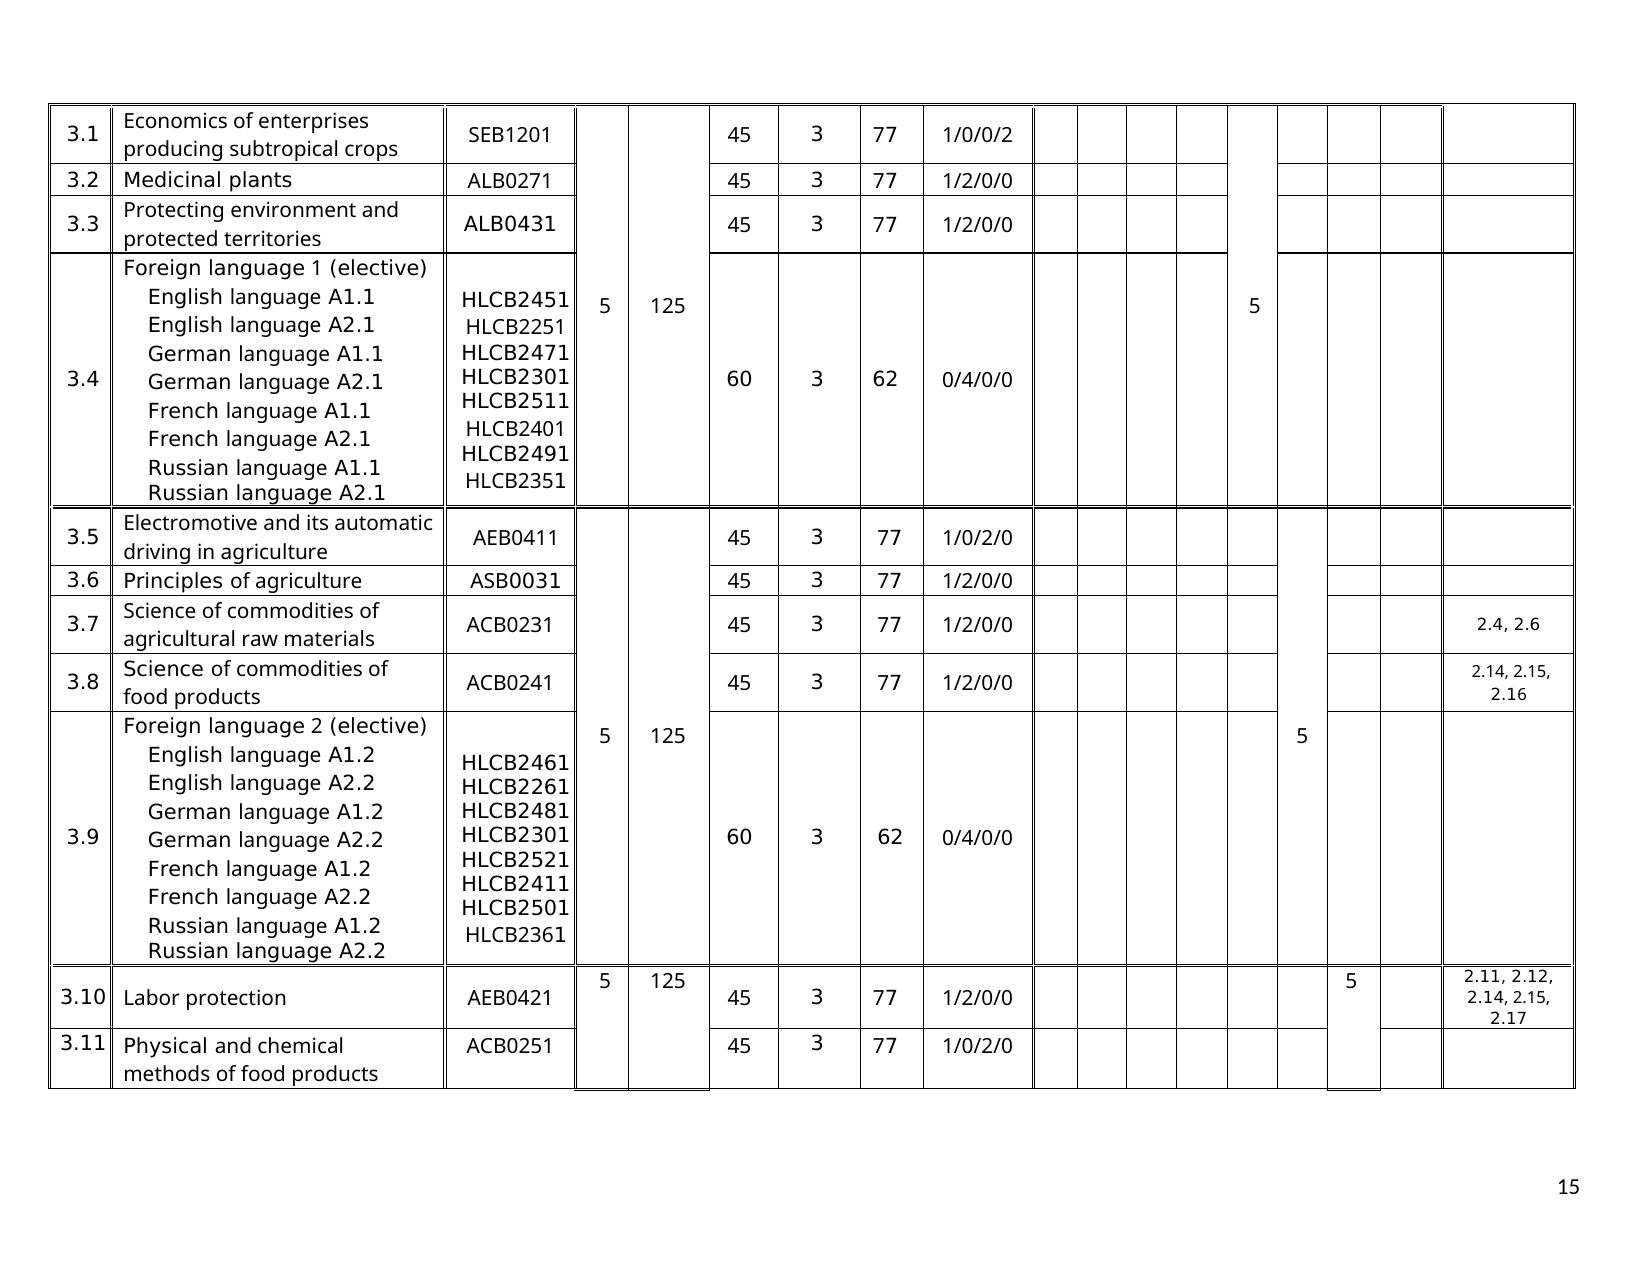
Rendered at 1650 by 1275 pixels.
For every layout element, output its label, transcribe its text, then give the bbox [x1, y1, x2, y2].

table_cell 125 [629, 509, 709, 963]
table_cell [1228, 654, 1277, 711]
table_cell [1328, 164, 1380, 194]
table_cell [1328, 509, 1380, 565]
table_cell 125 [629, 967, 709, 1088]
table_cell 2.14, 2.15, 2.16 [1444, 654, 1573, 711]
table_cell [1381, 712, 1441, 963]
table_cell [1127, 254, 1176, 505]
table_cell [1278, 164, 1327, 194]
table_cell 45 [710, 566, 778, 595]
table_cell HLCB2451 HLCB2251 HLCB2471 HLCB2301 HLCB2511 HLCB2401 HLCB2491 HLCB2351 [447, 254, 574, 505]
table_cell [1035, 254, 1077, 505]
table_cell 45 [710, 196, 778, 252]
table_cell [1228, 596, 1277, 653]
table_cell [1177, 254, 1227, 505]
table_cell [1035, 596, 1077, 653]
table_cell 77 [861, 509, 923, 565]
table_cell 45 [710, 596, 778, 653]
table_cell ALB0431 [447, 196, 574, 252]
table_cell 1/0/2/0 [924, 1029, 1032, 1088]
table_cell 5 [577, 967, 628, 1088]
table_cell [1381, 596, 1441, 653]
table_cell 77 [861, 196, 923, 252]
table_cell SEB1201 [445, 104, 576, 163]
table_cell 1/2/0/0 [924, 654, 1032, 711]
table_cell AEB0421 [447, 967, 574, 1028]
table_cell [1328, 712, 1380, 963]
table_cell 77 [861, 164, 923, 194]
table_cell [1381, 196, 1441, 252]
table_cell 62 [861, 254, 923, 505]
table_cell [1078, 164, 1126, 194]
table_cell 77 [861, 106, 923, 163]
table_cell Foreign language 2 (elective) English language A1.2 English language A2.2 German language A1.2 German language A2.2 French language A1.2 French language A2.2 Russian language A1.2 Russian language A2.2 [113, 712, 443, 963]
table_cell 3.11 [51, 1029, 110, 1088]
table_cell [1035, 1029, 1077, 1088]
table_cell [1228, 1029, 1277, 1088]
table_cell [1127, 654, 1176, 711]
table_cell 2.4, 2.6 [1444, 596, 1573, 653]
table_cell [1278, 1029, 1327, 1088]
table_cell [1177, 596, 1227, 653]
table_cell [1381, 106, 1442, 163]
table_cell Science of commodities of food products [113, 654, 443, 711]
table_cell 1/2/0/0 [924, 566, 1032, 595]
table_cell 3 [779, 566, 860, 595]
table_cell Medicinal plants [113, 164, 443, 194]
table_cell [1035, 164, 1077, 194]
table_cell 5 [1328, 967, 1380, 1088]
table_cell [1444, 566, 1573, 595]
table_cell 77 [861, 1029, 923, 1088]
table_cell [1078, 509, 1126, 565]
table_cell Labor protection [113, 967, 443, 1028]
table_cell [1177, 1029, 1227, 1088]
table_cell [1228, 509, 1277, 565]
table_cell [1444, 164, 1573, 194]
table_cell 0/4/0/0 [924, 254, 1032, 505]
table_cell 3.10 [51, 964, 110, 1028]
table_cell [1444, 712, 1573, 963]
table_cell 1/2/0/0 [924, 164, 1032, 194]
table_cell [1381, 1029, 1441, 1088]
table_cell 2.11, 2.12, 2.14, 2.15, 2.17 [1444, 964, 1573, 1028]
table_cell ALB0271 [447, 164, 574, 194]
table_cell [1442, 505, 1575, 565]
table_cell 0/4/0/0 [924, 712, 1032, 963]
table_cell [1278, 196, 1327, 252]
table_cell [1381, 509, 1441, 565]
table_cell 5 [1278, 509, 1327, 963]
table_cell 62 [861, 712, 923, 963]
table_cell 1/2/0/0 [924, 196, 1032, 252]
table_cell 3.8 [51, 654, 110, 711]
table_cell [1035, 967, 1077, 1028]
table_cell Electromotive and its automatic driving in agriculture [113, 509, 443, 565]
table_cell HLCB2461 HLCB2261 HLCB2481 HLCB2301 HLCB2521 HLCB2411 HLCB2501 HLCB2361 [447, 712, 574, 963]
table_cell [1177, 106, 1227, 163]
table_cell [1177, 967, 1227, 1028]
table_cell 77 [861, 967, 923, 1028]
table_cell ACB0251 [447, 1029, 574, 1088]
table_cell 3 [779, 106, 860, 163]
table_cell [1127, 106, 1176, 163]
table_cell [1278, 106, 1327, 163]
table_cell 3.9 [51, 712, 110, 963]
table_cell [1078, 196, 1126, 252]
table_cell 5 [577, 509, 628, 963]
table_cell [1035, 509, 1077, 565]
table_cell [113, 1029, 443, 1088]
table_cell 3.7 [51, 596, 110, 653]
table_cell Principles of agriculture [113, 566, 443, 595]
table_cell [1328, 254, 1380, 505]
table_cell 3 [779, 967, 860, 1028]
table_cell [1328, 596, 1380, 653]
table_cell 3 [779, 254, 860, 505]
table_cell [1444, 1029, 1573, 1088]
table_cell 3.3 [51, 196, 110, 252]
table_cell [1127, 509, 1176, 565]
table_cell Foreign language 1 (elective) English language A1.1 English language A2.1 German language A1.1 German language A2.1 French language A1.1 French language A2.1 Russian language A1.1 Russian language A2.1 [113, 254, 443, 505]
table_cell 3.4 [51, 254, 110, 505]
table_cell [1328, 566, 1380, 595]
table_cell 1/2/0/0 [924, 967, 1032, 1028]
table_cell [1127, 967, 1176, 1028]
table_cell [1127, 164, 1176, 194]
table_cell 3 [779, 596, 860, 653]
table_cell [1177, 164, 1227, 194]
table_cell 45 [710, 106, 778, 163]
table_cell [1444, 196, 1573, 252]
table_cell 45 [710, 654, 778, 711]
table_cell [1444, 254, 1573, 505]
table_cell 45 [710, 164, 778, 194]
table_cell 3 [779, 1029, 860, 1088]
table_cell [1078, 106, 1126, 163]
table_cell [1035, 566, 1077, 595]
table_cell 60 [710, 712, 778, 963]
table_cell 3 [779, 654, 860, 711]
table_cell [1078, 654, 1126, 711]
table_cell [1127, 712, 1176, 963]
table_cell 1/0/0/2 [924, 106, 1033, 163]
table_cell [1381, 566, 1441, 595]
table_cell 3 [779, 509, 860, 565]
table_cell [1078, 1029, 1126, 1088]
table_cell 3 [779, 712, 860, 963]
table_cell 45 [710, 509, 778, 565]
table_cell 45 [710, 967, 778, 1028]
table_cell [1228, 967, 1277, 1028]
table_cell Protecting environment and protected territories [113, 196, 443, 252]
table_cell [1381, 164, 1441, 194]
table_cell [1127, 566, 1176, 595]
table_cell [1177, 654, 1227, 711]
table_cell Science of commodities of agricultural raw materials [113, 596, 443, 653]
table_cell 1/2/0/0 [924, 596, 1032, 653]
table_cell 77 [861, 566, 923, 595]
table_cell [1228, 712, 1277, 963]
table_cell AEB0411 [447, 509, 574, 565]
table_cell [1127, 1029, 1176, 1088]
table_cell [1035, 196, 1077, 252]
table_cell 3.1 [50, 104, 112, 163]
table_cell [1228, 566, 1277, 595]
table_cell 1/0/2/0 [924, 509, 1032, 565]
table_cell 45 [710, 1029, 778, 1088]
table_cell Economics of enterprises producing subtropical crops [112, 104, 445, 163]
table_cell 77 [861, 654, 923, 711]
table_cell [1381, 654, 1441, 711]
table_cell [1078, 566, 1126, 595]
table_cell 5 [1228, 106, 1277, 505]
table_cell [1177, 509, 1227, 565]
table_cell 5 [576, 106, 628, 505]
table_cell 60 [710, 254, 778, 505]
table_cell 77 [861, 596, 923, 653]
table_cell [1381, 254, 1441, 505]
table_cell [1035, 712, 1077, 963]
table_cell [1381, 967, 1441, 1028]
table_cell [1127, 596, 1176, 653]
table_cell [1328, 654, 1380, 711]
table_cell ACB0241 [447, 654, 574, 711]
table_cell [1442, 104, 1573, 163]
table_cell [1035, 654, 1077, 711]
table_cell [1278, 254, 1327, 505]
table_cell [1078, 967, 1126, 1028]
table_cell [1127, 196, 1176, 252]
table_cell [1177, 566, 1227, 595]
table_cell [1078, 712, 1126, 963]
table_cell [1078, 254, 1126, 505]
table_cell 125 [629, 106, 709, 505]
table_cell [1177, 712, 1227, 963]
table_cell 3.5 [50, 505, 112, 565]
table_cell [1328, 196, 1380, 252]
table_cell [1177, 196, 1227, 252]
table_cell [1278, 967, 1327, 1028]
table_cell 3 [779, 164, 860, 194]
table_cell 3 [779, 196, 860, 252]
table_cell 3.6 [51, 566, 110, 595]
table_cell [1328, 106, 1380, 163]
table_cell [1078, 596, 1126, 653]
table_cell [1033, 106, 1077, 163]
table_cell ACB0231 [447, 596, 574, 653]
table_cell 3.2 [51, 164, 110, 194]
table_cell ASB0031 [447, 566, 574, 595]
